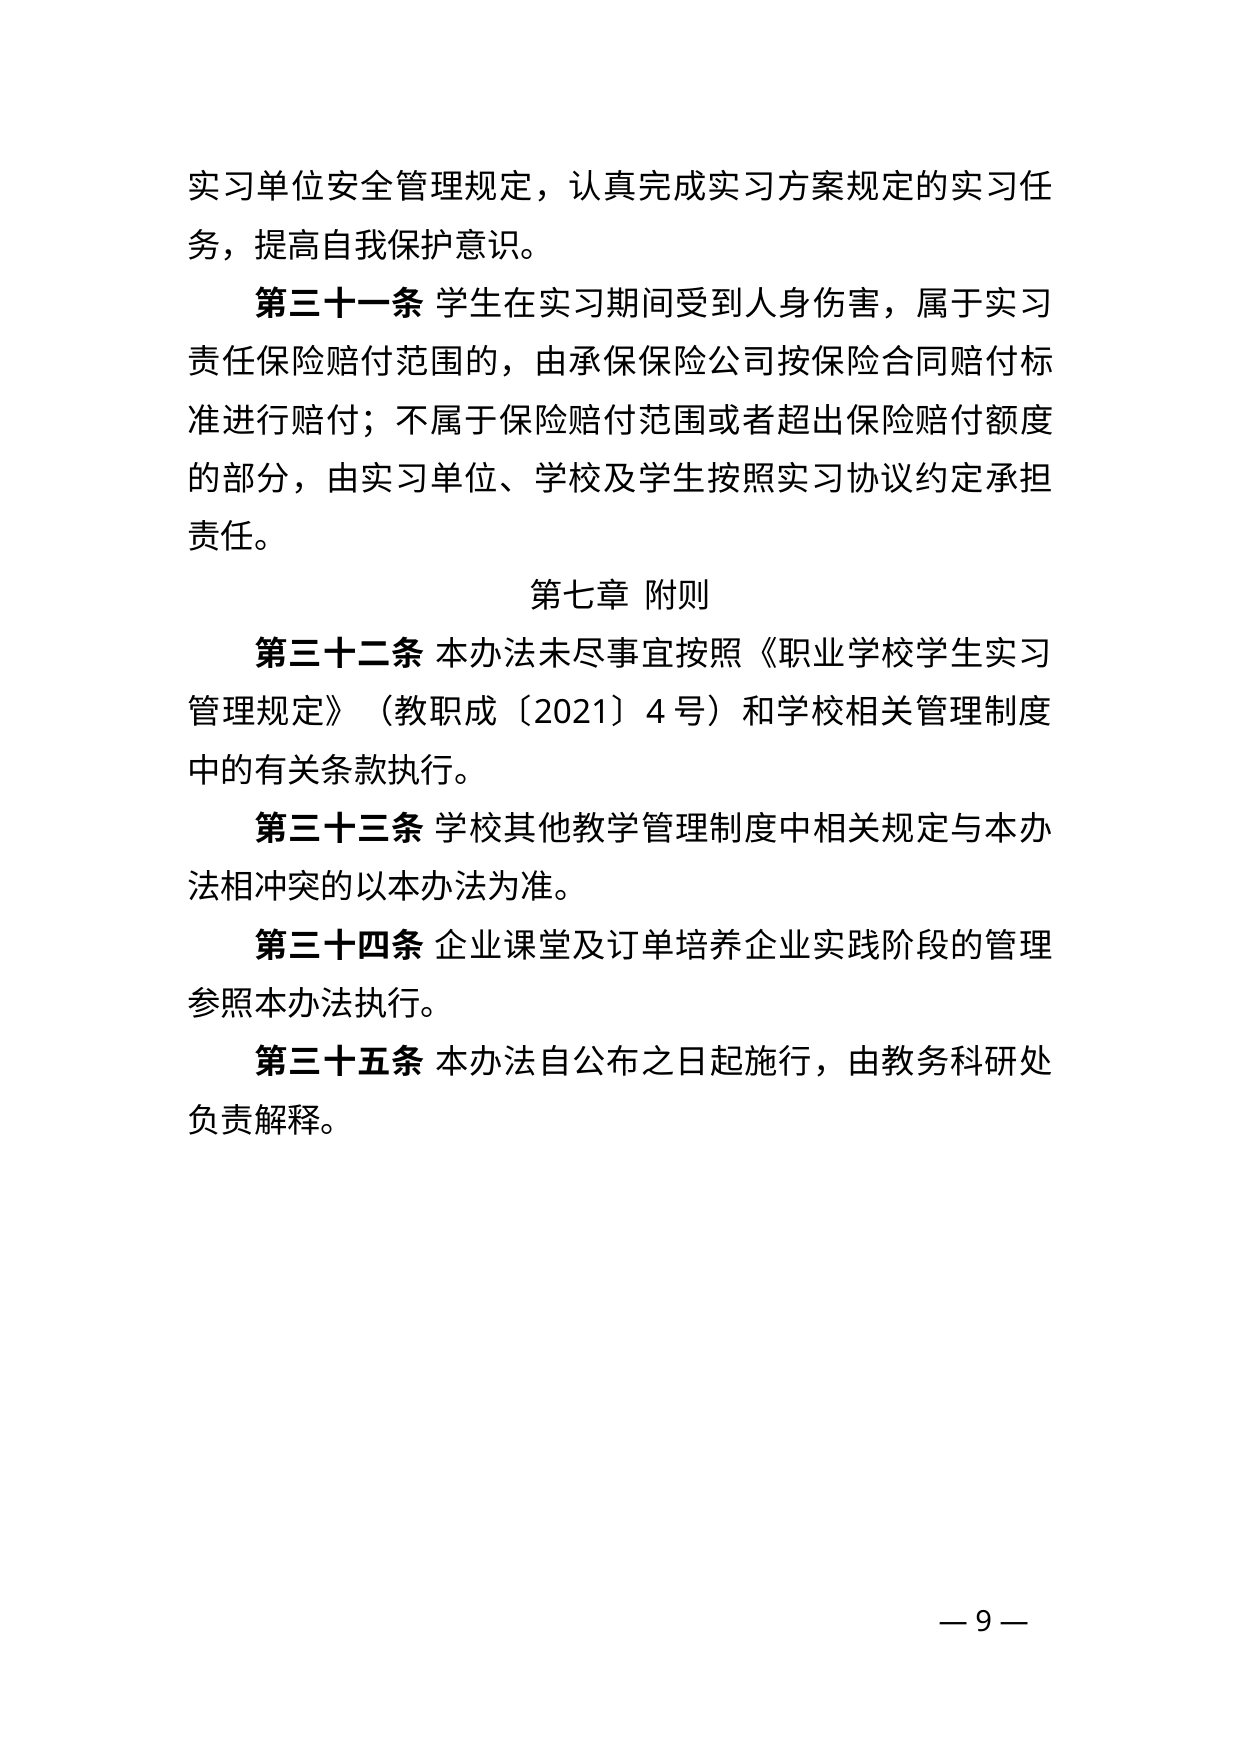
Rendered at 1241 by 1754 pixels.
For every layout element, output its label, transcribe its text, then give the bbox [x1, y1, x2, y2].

text 第三十三条 学校其他教学管理制度中相关规定与本办法相冲突的以本办法为准。 [187, 794, 1053, 910]
text 第三十五条 本办法自公布之日起施行，由教务科研处负责解释。 [187, 1027, 1053, 1144]
text 第三十二条 本办法未尽事宜按照《职业学校学生实习管理规定》（教职成〔2021〕4号）和学校相关管理制度中的有关条款执行。 [187, 619, 1053, 794]
text 第三十四条 企业课堂及订单培养企业实践阶段的管理参照本办法执行。 [187, 910, 1053, 1027]
text 第七章 附则 [187, 560, 1053, 619]
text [187, 152, 1053, 269]
text 第三十一条 学生在实习期间受到人身伤害，属于实习责任保险赔付范围的，由承保保险公司按保险合同赔付标准进行赔付；不属于保险赔付范围或者超出保险赔付额度的部分，由实习单位、学校及学生按照实习协议约定承担责任。 [187, 269, 1053, 560]
